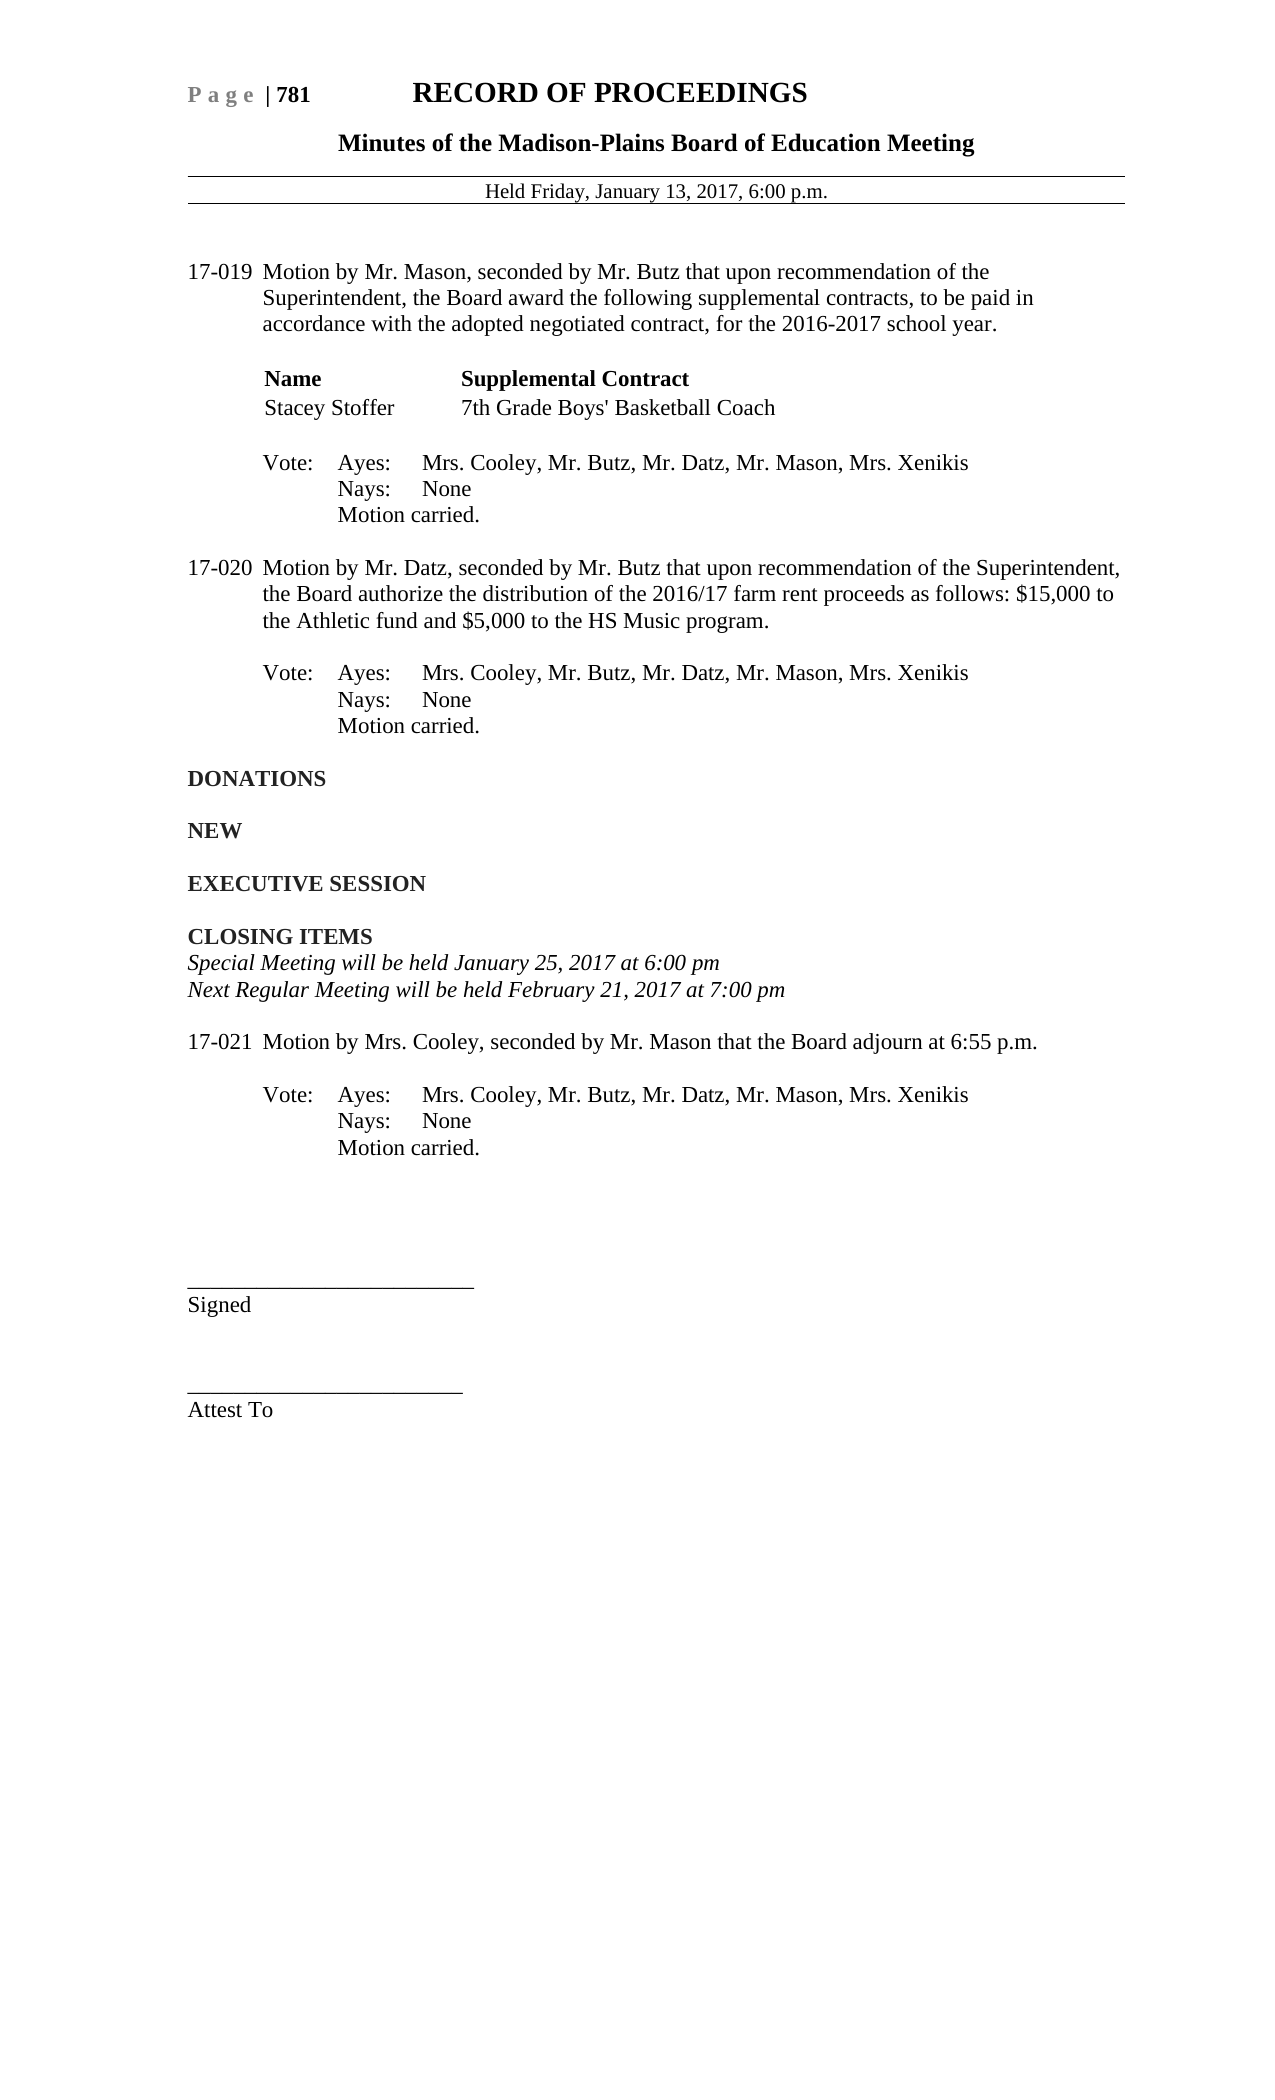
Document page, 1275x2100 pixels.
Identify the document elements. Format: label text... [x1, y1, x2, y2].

text Motion carried. [262, 501, 1125, 528]
text the Athletic fund and $5,000 to the HS Music program. [262, 607, 1125, 633]
text Nays: None [262, 686, 1125, 712]
text ________________________ [187, 1370, 1125, 1396]
text CLOSING ITEMS [187, 923, 1125, 949]
table_header Supplemental Contract [459, 363, 816, 393]
text Vote: Ayes: Mrs. Cooley, Mr. Butz, Mr. Datz, Mr. Mason, Mrs. Xenikis [262, 1081, 1125, 1107]
text 17-021 Motion by Mrs. Cooley, seconded by Mr. Mason that the Board adjourn at 6:55 p.m. [187, 1028, 1125, 1055]
text 17-019 Motion by Mr. Mason, seconded by Mr. Butz that upon recommendation of the Superintendent, the Board award the following supplemental contracts, to be paid in accordance with the adopted negotiated contract, for the 2016-2017 school year. [187, 258, 1125, 337]
text Motion carried. [262, 712, 1125, 738]
text EXECUTIVE SESSION [187, 870, 1125, 897]
text Attest To [187, 1396, 1125, 1423]
text Vote: Ayes: Mrs. Cooley, Mr. Butz, Mr. Datz, Mr. Mason, Mrs. Xenikis [262, 659, 1125, 686]
text Motion carried. [262, 1134, 1125, 1160]
text Nays: None [262, 475, 1125, 501]
text NEW [187, 817, 1125, 844]
text Nays: None [262, 1107, 1125, 1134]
table_header Name [263, 363, 459, 393]
text Vote: Ayes: Mrs. Cooley, Mr. Butz, Mr. Datz, Mr. Mason, Mrs. Xenikis [262, 448, 1125, 475]
text Signed [187, 1291, 1125, 1317]
table_cell Stacey Stoffer [263, 393, 459, 422]
table_cell 7th Grade Boys' Basketball Coach [459, 393, 816, 422]
text DONATIONS [187, 765, 1125, 791]
text Next Regular Meeting will be held February 21, 2017 at 7:00 pm [187, 976, 1125, 1002]
text Special Meeting will be held January 25, 2017 at 6:00 pm [187, 949, 1125, 976]
text 17-020 Motion by Mr. Datz, seconded by Mr. Butz that upon recommendation of the Superintendent, the Board authorize the distribution of the 2016/17 farm rent proceeds as follows: $15,000 to [187, 554, 1125, 607]
text _________________________ [187, 1265, 1125, 1291]
